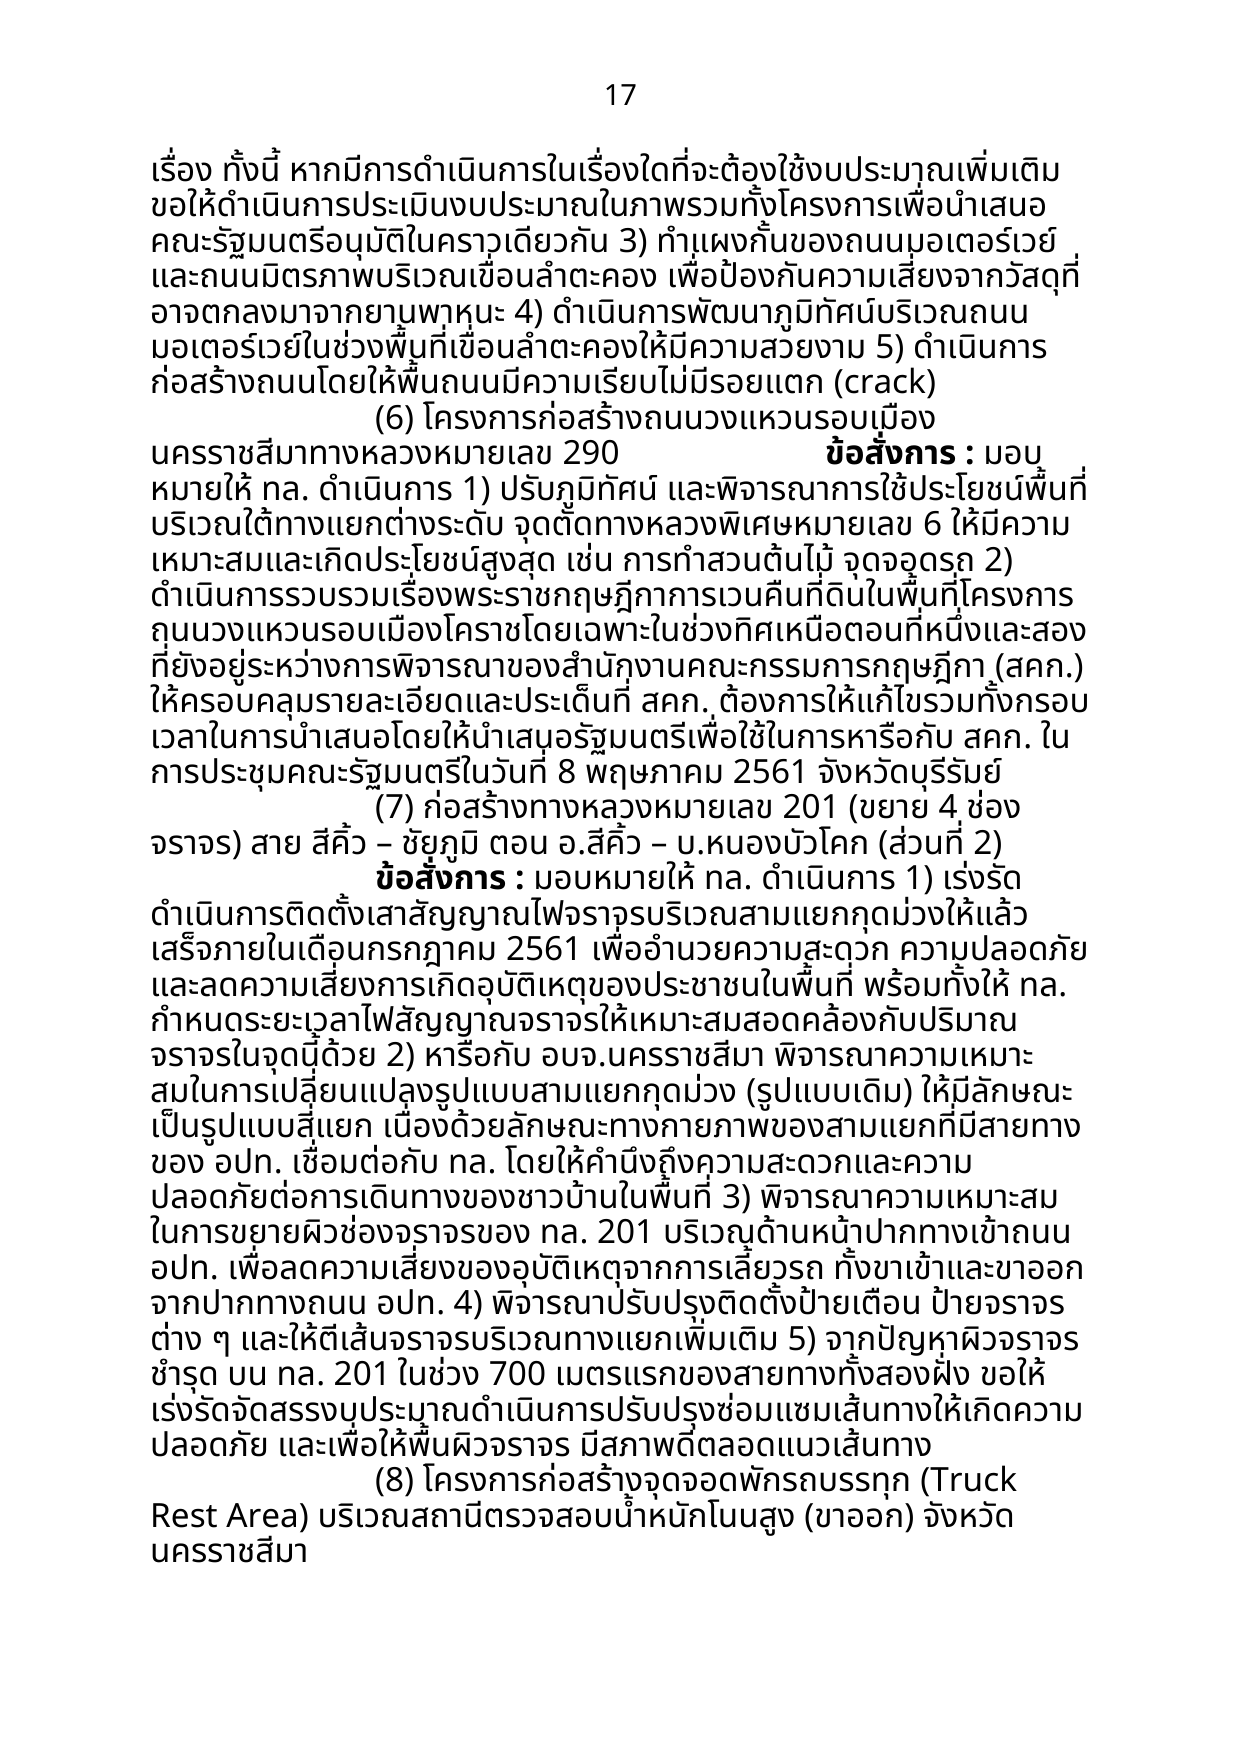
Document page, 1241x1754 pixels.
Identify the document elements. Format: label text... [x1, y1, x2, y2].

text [150, 153, 1090, 401]
text ข้อสั่งการ : มอบหมายให้ ทล. ดำเนินการ 1) เร่งรัดดำเนินการติดตั้งเสาสัญญาณไฟจราจรบริเวณสามแยกกุดม่วงให้แล้วเสร็จภายในเดือนกรกฎาคม 2561 เพื่ออำนวยความสะดวก ความปลอดภัย และลดความเสี่ยงการเกิดอุบัติเหตุของประชาชนในพื้นที่ พร้อมทั้งให้ ทล. กำหนดระยะเวลาไฟสัญญาณจราจรให้เหมาะสมสอดคล้องกับปริมาณจราจรในจุดนี้ด้วย 2) หารือกับ อบจ.นครราชสีมา พิจารณาความเหมาะสมในการเปลี่ยนแปลงรูปแบบสามแยกกุดม่วง (รูปแบบเดิม) ให้มีลักษณะเป็นรูปแบบสี่แยก เนื่องด้วยลักษณะทางกายภาพของสามแยกที่มีสายทางของ อปท. เชื่อมต่อกับ ทล. โดยให้คำนึงถึงความสะดวกและความปลอดภัยต่อการเดินทางของชาวบ้านในพื้นที่ 3) พิจารณาความเหมาะสม [150, 861, 1090, 1216]
text (6) โครงการก่อสร้างถนนวงแหวนรอบเมืองนครราชสีมาทางหลวงหมายเลข 290 ข้อสั่งการ : มอบหมายให้ ทล. ดำเนินการ 1) ปรับภูมิทัศน์ และพิจารณาการใช้ประโยชน์พื้นที่บริเวณใต้ทางแยกต่างระดับ จุดตัดทางหลวงพิเศษหมายเลข 6 ให้มีความเหมาะสมและเกิดประโยชน์สูงสุด เช่น การทำสวนต้นไม้ จุดจอดรถ 2) ดำเนินการรวบรวมเรื่องพระราชกฤษฎีกาการเวนคืนที่ดินในพื้นที่โครงการถนนวงแหวนรอบเมืองโคราชโดยเฉพาะในช่วงทิศเหนือตอนที่หนึ่งและสองที่ยังอยู่ระหว่างการพิจารณาของสำนักงานคณะกรรมการกฤษฎีกา (สคก.) ให้ครอบคลุมรายละเอียดและประเด็นที่ สคก. ต้องการให้แก้ไขรวมทั้งกรอบเวลาในการนำเสนอโดยให้นำเสนอรัฐมนตรีเพื่อใช้ในการหารือกับ สคก. ในการประชุมคณะรัฐมนตรีในวันที่ 8 พฤษภาคม 2561 จังหวัดบุรีรัมย์ [150, 401, 1090, 791]
text (8) โครงการก่อสร้างจุดจอดพักรถบรรทุก (Truck Rest Area) บริเวณสถานีตรวจสอบน้ำหนักโนนสูง (ขาออก) จังหวัดนครราชสีมา [150, 1463, 1090, 1570]
text (7) ก่อสร้างทางหลวงหมายเลข 201 (ขยาย 4 ช่องจราจร) สาย สีคิ้ว – ชัยภูมิ ตอน อ.สีคิ้ว – บ.หนองบัวโคก (ส่วนที่ 2) [150, 791, 1090, 861]
text ในการขยายผิวช่องจราจรของ ทล. 201 บริเวณด้านหน้าปากทางเข้าถนน อปท. เพื่อลดความเสี่ยงของอุบัติเหตุจากการเลี้ยวรถ ทั้งขาเข้าและขาออกจากปากทางถนน อปท. 4) พิจารณาปรับปรุงติดตั้งป้ายเตือน ป้ายจราจรต่าง ๆ และให้ตีเส้นจราจรบริเวณทางแยกเพิ่มเติม 5) จากปัญหาผิวจราจรชำรุด บน ทล. 201ในช่วง 700 เมตรแรกของสายทางทั้งสองฝั่ง ขอให้เร่งรัดจัดสรรงบประมาณดำเนินการปรับปรุงซ่อมแซมเส้นทางให้เกิดความปลอดภัย และเพื่อให้พื้นผิวจราจร มีสภาพดีตลอดแนวเส้นทาง [150, 1216, 1090, 1463]
